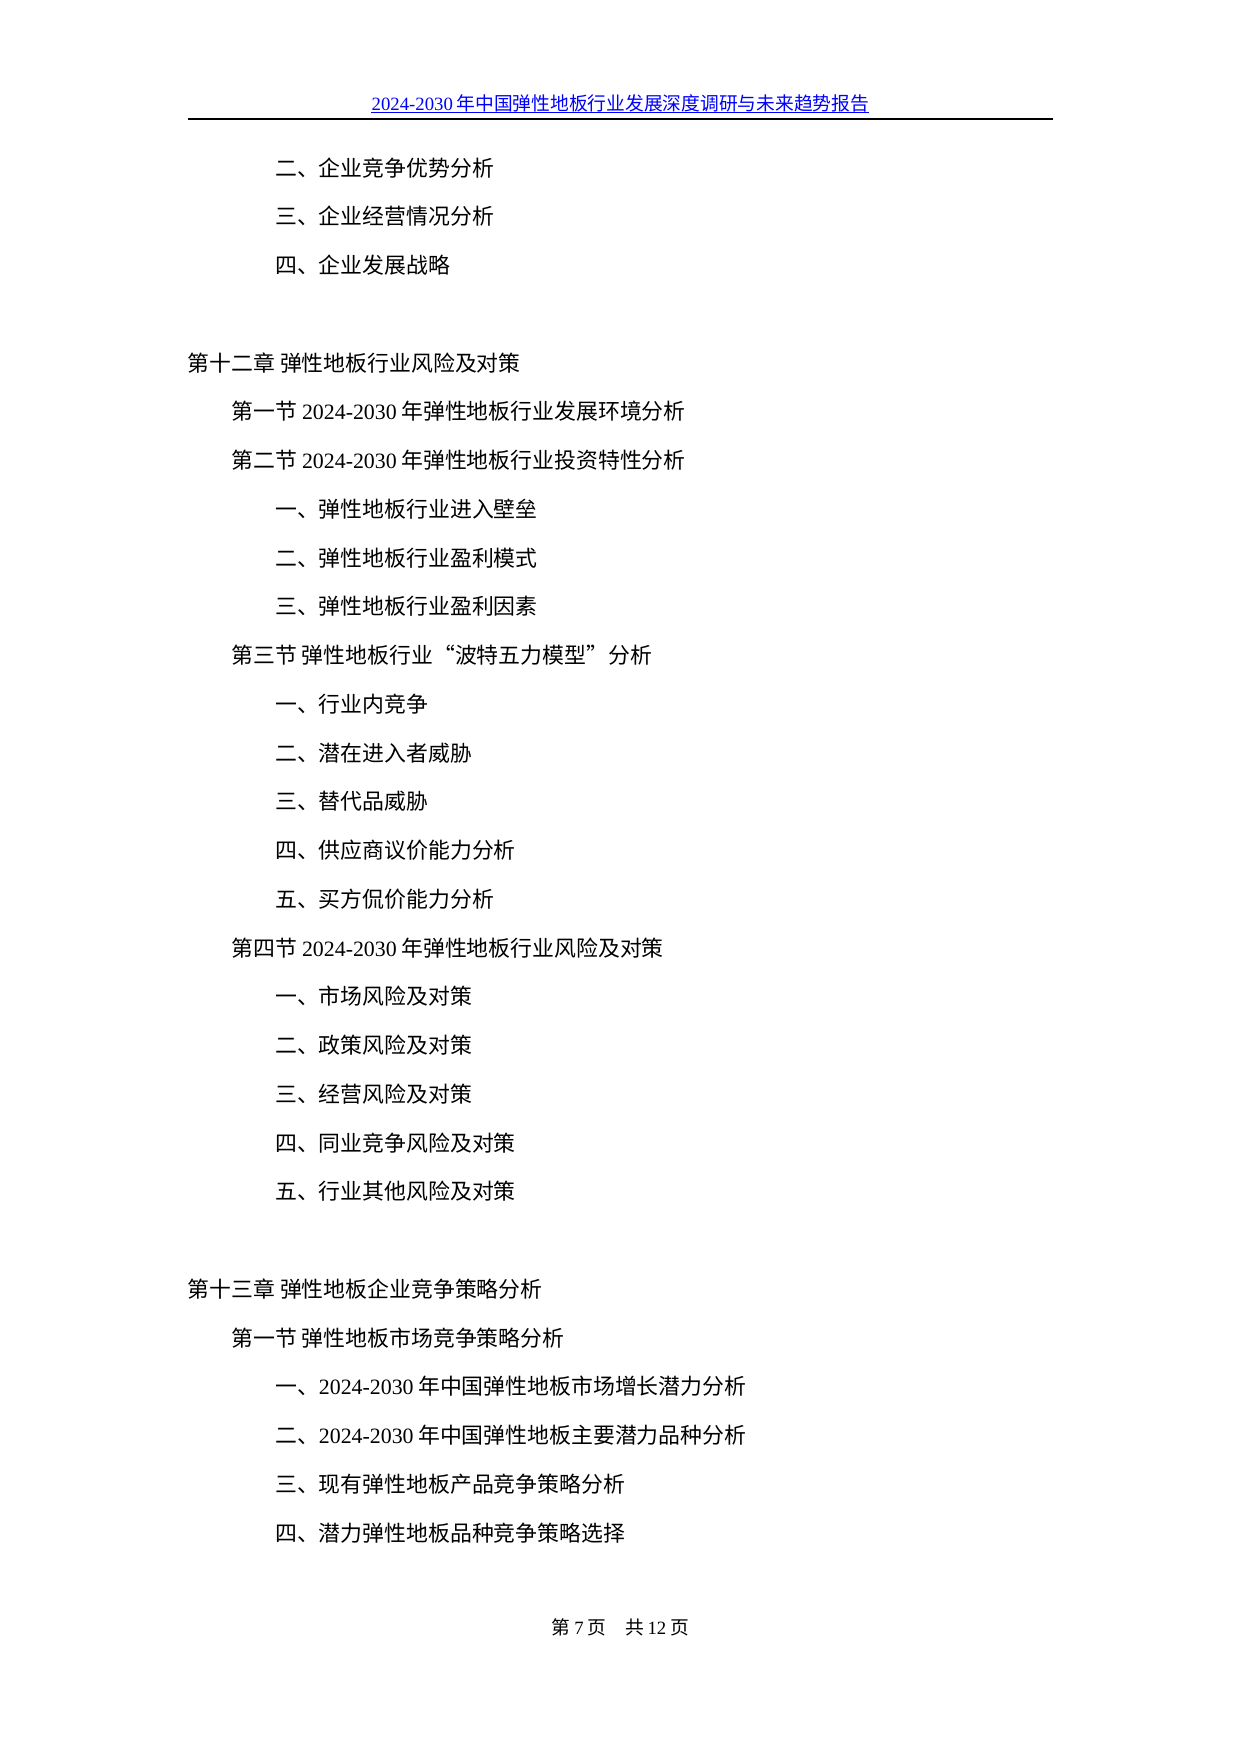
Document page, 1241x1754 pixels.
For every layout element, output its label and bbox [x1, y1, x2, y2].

text [187, 150, 1053, 1548]
